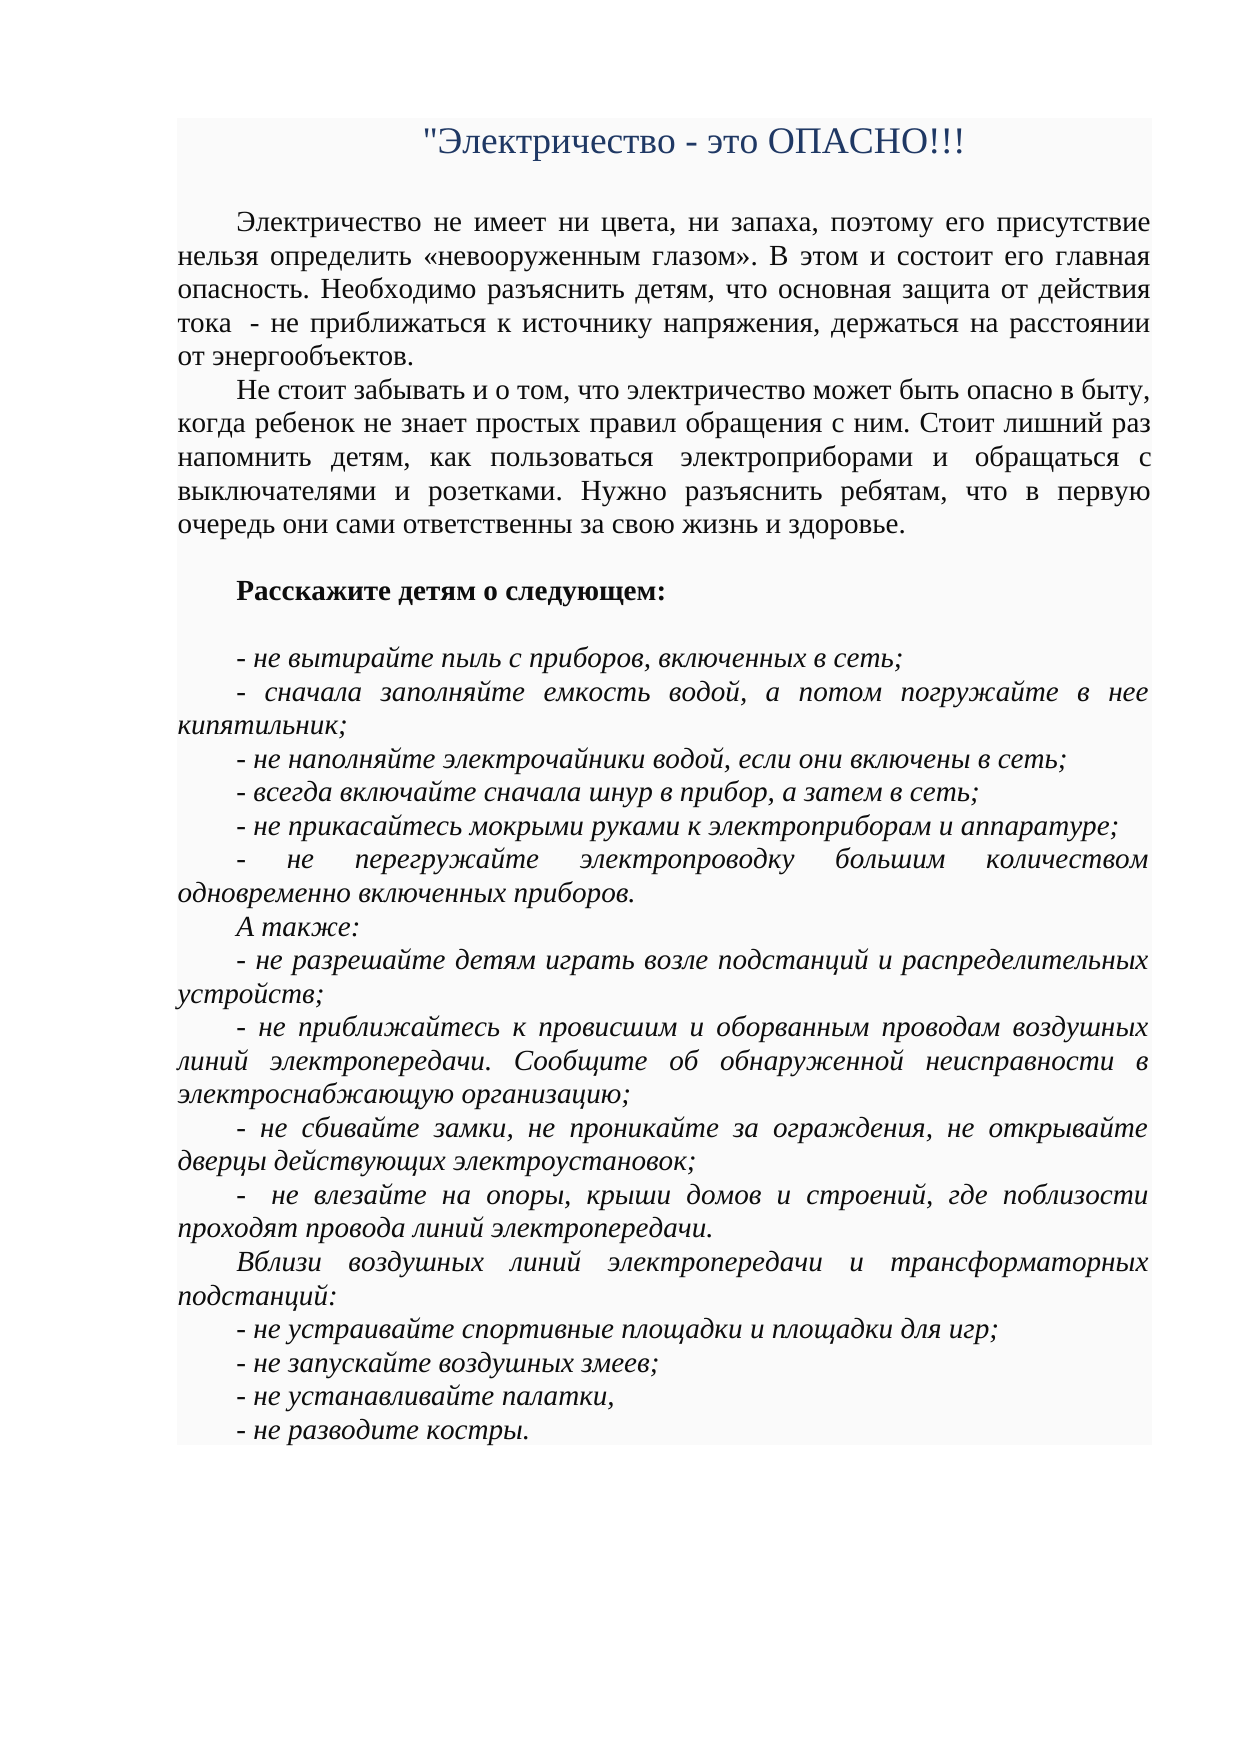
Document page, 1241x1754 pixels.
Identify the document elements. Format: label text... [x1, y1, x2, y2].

text Вблизи воздушных линий электропередачи и трансформаторных подстанций: [177, 1244, 1152, 1311]
text - не приближайтесь к провисшим и оборванным проводам воздушных линий электропередачи. Сообщите об обнаруженной неисправности в электроснабжающую организацию; [177, 1009, 1152, 1110]
text Не стоит забывать и о том, что электричество может быть опасно в быту, когда ребенок не знает простых правил обращения с ним. Стоит лишний раз напомнить детям, как пользоваться электроприборами и обращаться с выключателями и розетками. Нужно разъяснить ребятам, что в первую очередь они сами ответственны за свою жизнь и здоровье. [177, 372, 1152, 540]
text Электричество не имеет ни цвета, ни запаха, поэтому его присутствие нельзя определить «невооруженным глазом». В этом и состоит его главная опасность. Необходимо разъяснить детям, что основная защита от действия тока - не приближаться к источнику напряжения, держаться на расстоянии от энергообъектов. [177, 204, 1152, 372]
text - всегда включайте сначала шнур в прибор, а затем в сеть; [177, 774, 1152, 808]
text - не разводите костры. [177, 1412, 1152, 1445]
text А также: [177, 909, 1152, 942]
text - не перегружайте электропроводку большим количеством одновременно включенных приборов. [177, 842, 1152, 909]
text - не влезайте на опоры, крыши домов и строений, где поблизости проходят провода линий электропередачи. [177, 1177, 1152, 1244]
text - сначала заполняйте емкость водой, а потом погружайте в нее кипятильник; [177, 674, 1152, 741]
text - не прикасайтесь мокрыми руками к электроприборам и аппаратуре; [177, 808, 1152, 842]
text "Электричество - это ОПАСНО!!! [177, 118, 1152, 161]
text - не устанавливайте палатки, [177, 1378, 1152, 1412]
text - не наполняйте электрочайники водой, если они включены в сеть; [177, 741, 1152, 774]
text - не сбивайте замки, не проникайте за ограждения, не открывайте дверцы действующих электроустановок; [177, 1110, 1152, 1177]
text - не вытирайте пыль с приборов, включенных в сеть; [177, 640, 1152, 674]
text - не запускайте воздушных змеев; [177, 1345, 1152, 1378]
text - не разрешайте детям играть возле подстанций и распределительных устройств; [177, 942, 1152, 1009]
text Расскажите детям о следующем: [177, 573, 1152, 607]
text - не устраивайте спортивные площадки и площадки для игр; [177, 1311, 1152, 1345]
